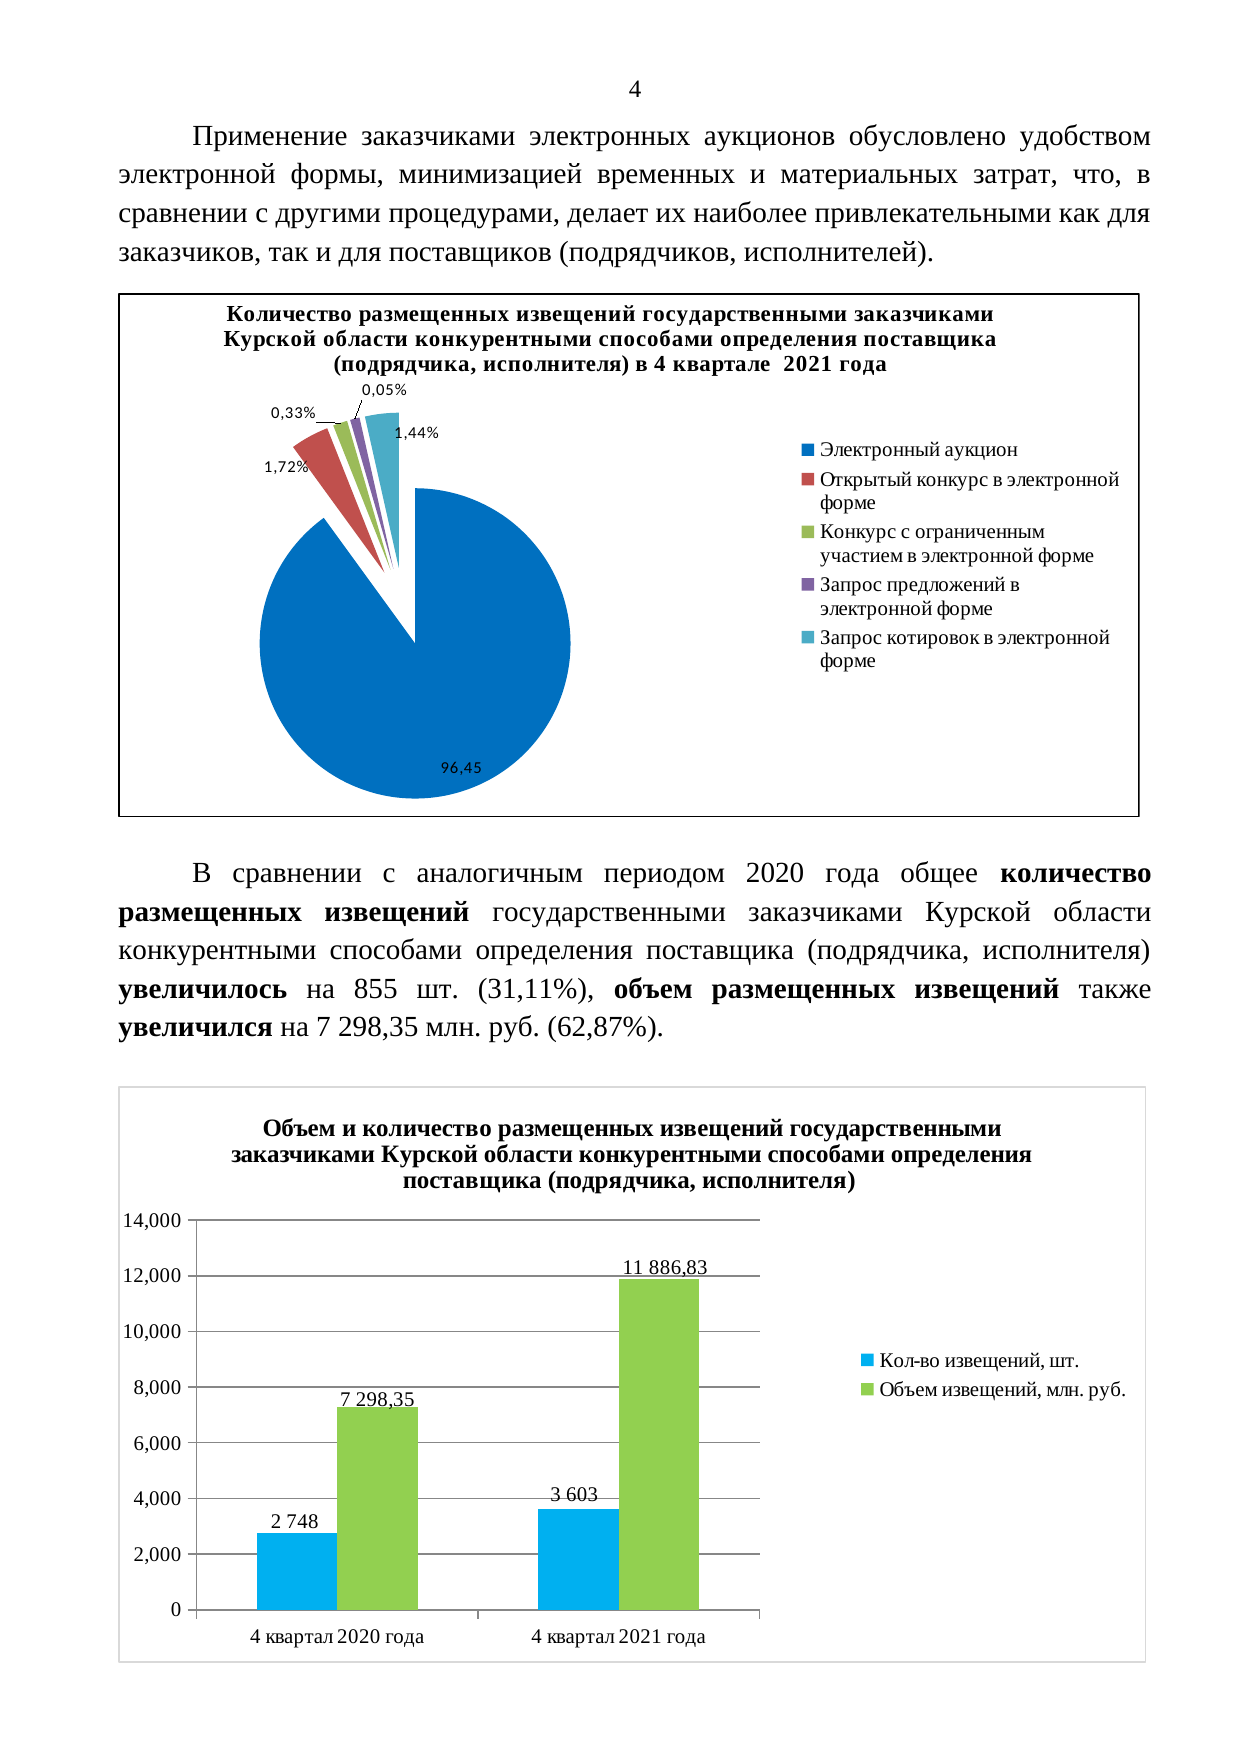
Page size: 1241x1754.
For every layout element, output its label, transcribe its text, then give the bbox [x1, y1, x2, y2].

text В сравнении с аналогичным периодом 2020 года общее количество размещенных извещений государственными заказчиками Курской области конкурентными способами определения поставщика (подрядчика, исполнителя) увеличилось на 855 шт. (31,11%), объем размещенных извещений также увеличился на 7 298,35 млн. руб. (62,87%). [118, 855, 1152, 1043]
text Применение заказчиками электронных аукционов обусловлено удобством электронной формы, минимизацией временных и материальных затрат, что, в сравнении с другими процедурами, делает их наиболее привлекательными как для заказчиков, так и для поставщиков (подрядчиков, исполнителей). [118, 118, 1152, 267]
